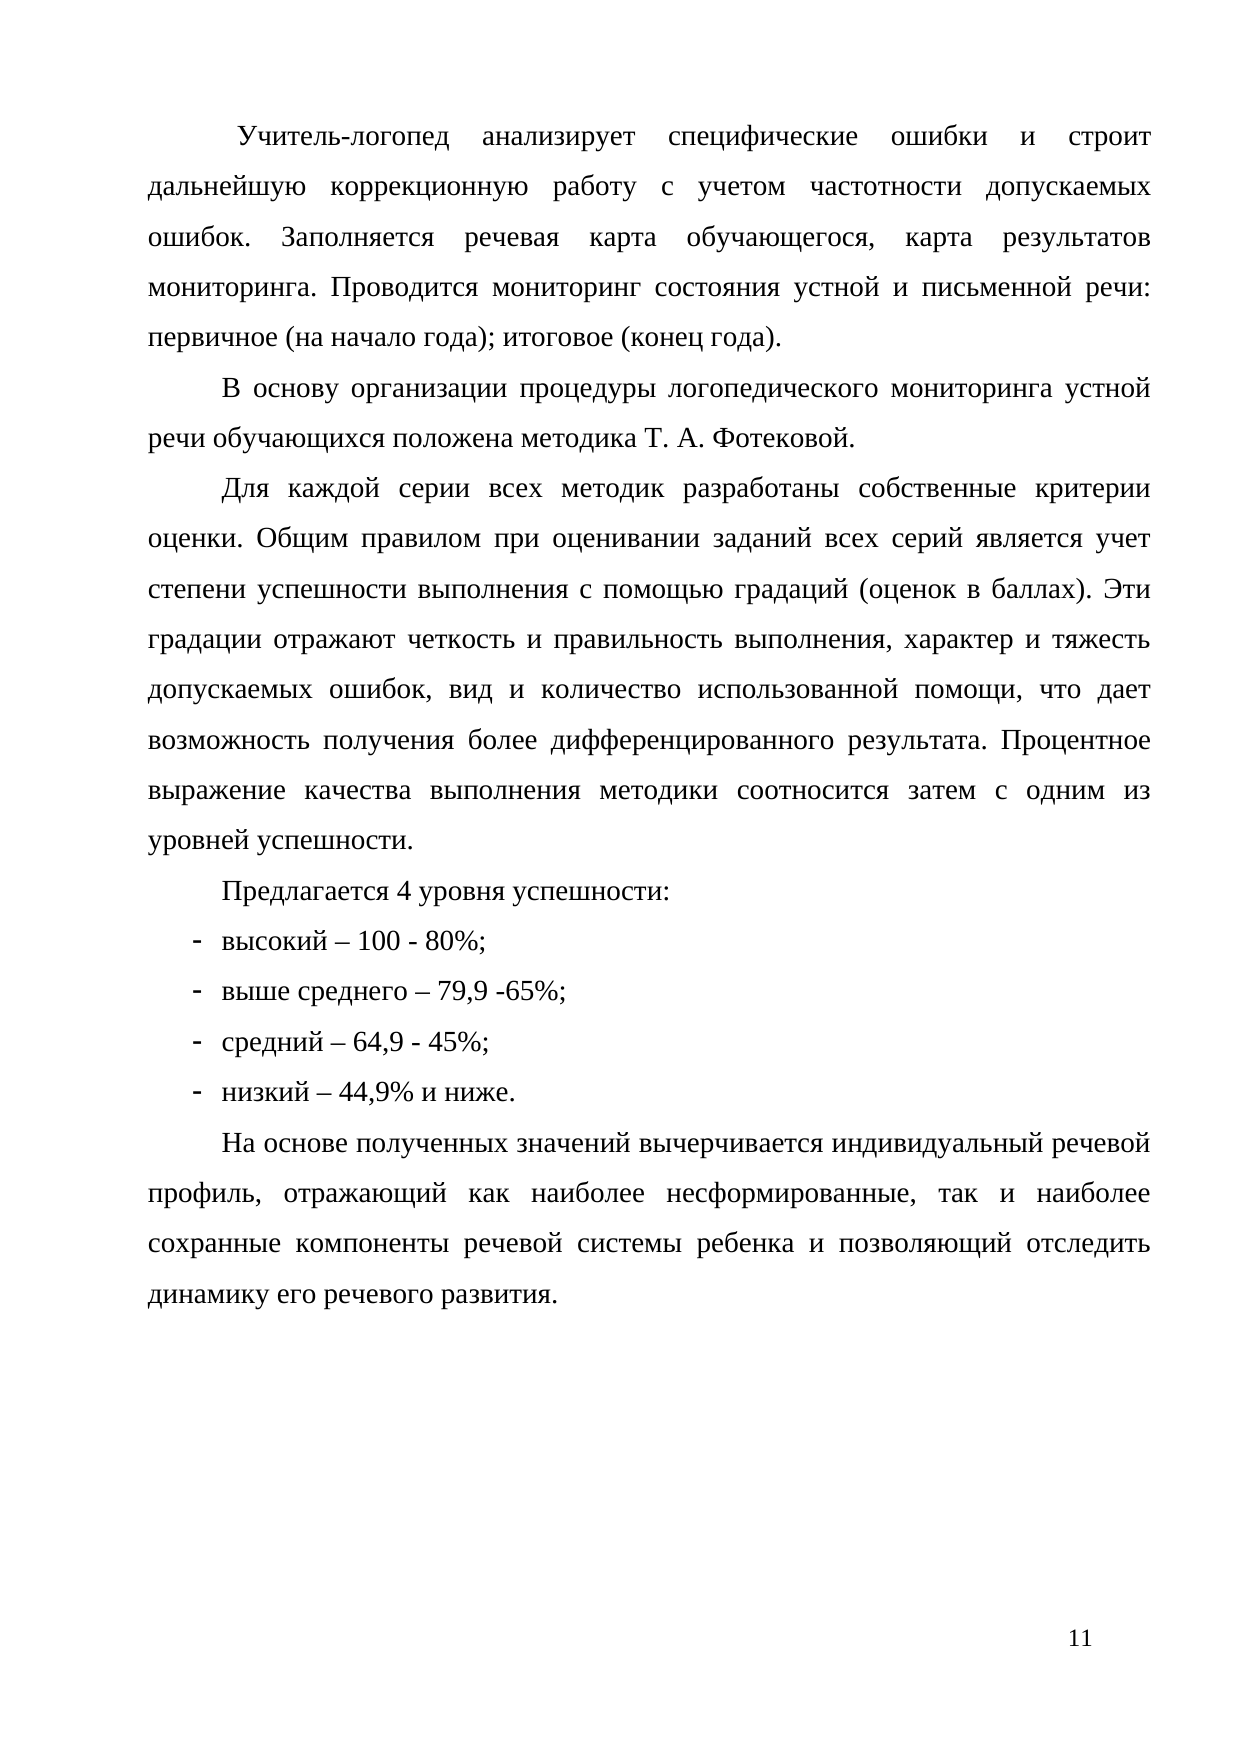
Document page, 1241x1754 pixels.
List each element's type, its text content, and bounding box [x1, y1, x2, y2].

list средний – 64,9 - 45%; [148, 1024, 1152, 1058]
list низкий – 44,9% и ниже. [148, 1074, 1152, 1108]
list выше среднего – 79,9 -65%; [148, 973, 1152, 1007]
text Учитель-логопед анализирует специфические ошибки и строит дальнейшую коррекционную работу с учетом частотности допускаемых ошибок. Заполняется речевая карта обучающегося, карта результатов мониторинга. Проводится мониторинг состояния устной и письменной речи: первичное (на начало года); итоговое (конец года). [148, 118, 1152, 353]
list высокий – 100 - 80%; [148, 923, 1152, 957]
text Предлагается 4 уровня успешности: [148, 873, 1152, 906]
text Для каждой серии всех методик разработаны собственные критерии оценки. Общим правилом при оценивании заданий всех серий является учет степени успешности выполнения с помощью градаций (оценок в баллах). Эти градации отражают четкость и правильность выполнения, характер и тяжесть допускаемых ошибок, вид и количество использованной помощи, что дает возможность получения более дифференцированного результата. Процентное выражение качества выполнения методики соотносится затем с одним из уровней успешности. [148, 470, 1152, 856]
text На основе полученных значений вычерчивается индивидуальный речевой профиль, отражающий как наиболее несформированные, так и наиболее сохранные компоненты речевой системы ребенка и позволяющий отследить динамику его речевого развития. [148, 1125, 1152, 1309]
text В основу организации процедуры логопедического мониторинга устной речи обучающихся положена методика Т. А. Фотековой. [148, 370, 1152, 453]
